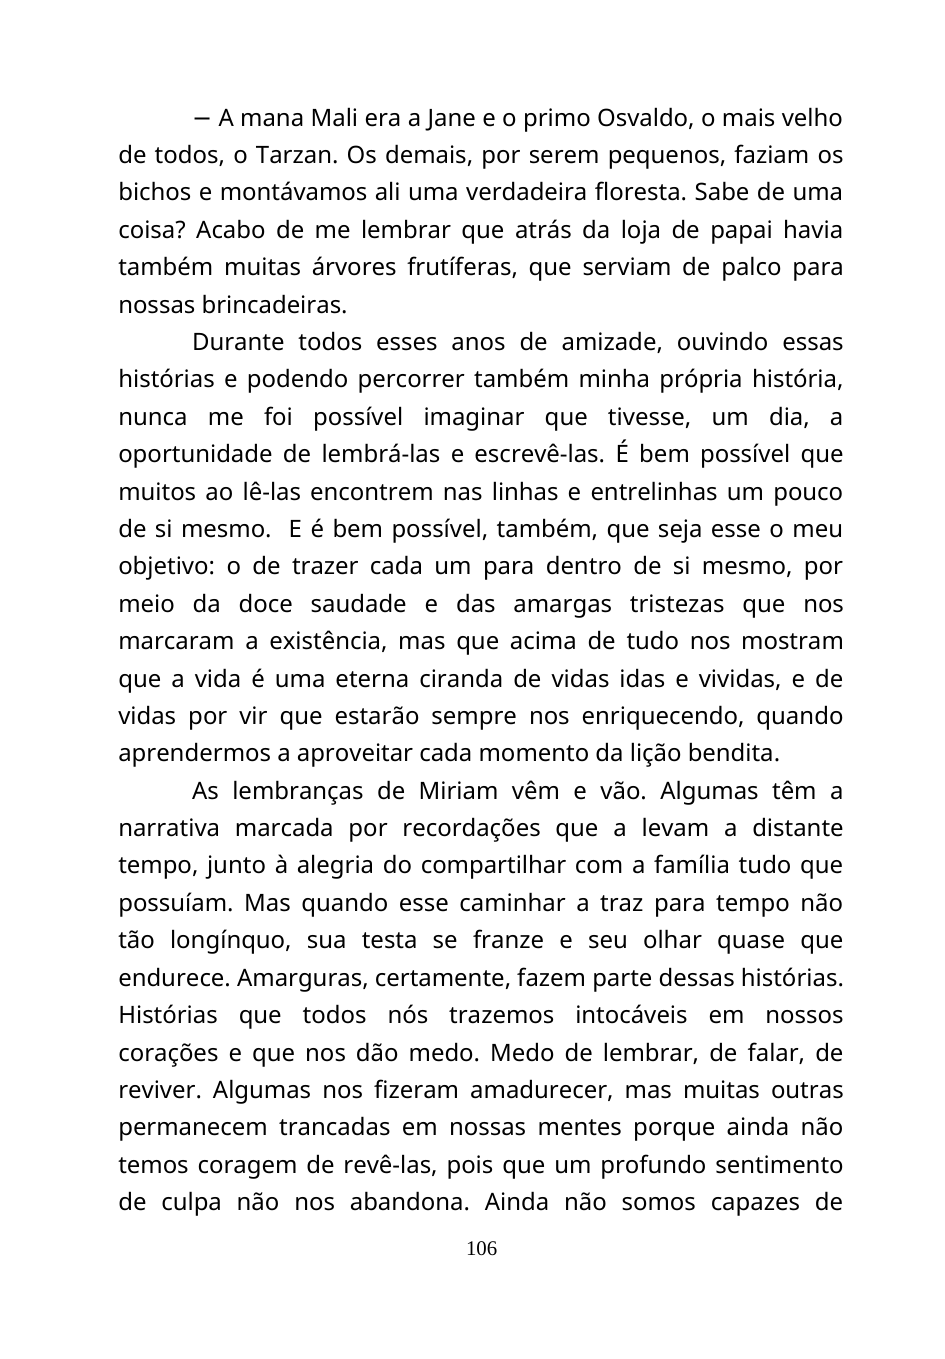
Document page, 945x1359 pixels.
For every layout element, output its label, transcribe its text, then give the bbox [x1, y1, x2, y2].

text − A mana Mali era a Jane e o primo Osvaldo, o mais velho de todos, o Tarzan. Os demais, por serem pequenos, faziam os bichos e montávamos ali uma verdadeira floresta. Sabe de uma coisa? Acabo de me lembrar que atrás da loja de papai havia também muitas árvores frutíferas, que serviam de palco para nossas brincadeiras. [118, 100, 844, 320]
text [118, 773, 844, 1217]
text Durante todos esses anos de amizade, ouvindo essas histórias e podendo percorrer também minha própria história, nunca me foi possível imaginar que tivesse, um dia, a oportunidade de lembrá-las e escrevê-las. É bem possível que muitos ao lê-las encontrem nas linhas e entrelinhas um pouco de si mesmo. E é bem possível, também, que seja esse o meu objetivo: o de trazer cada um para dentro de si mesmo, por meio da doce saudade e das amargas tristezas que nos marcaram a existência, mas que acima de tudo nos mostram que a vida é uma eterna ciranda de vidas idas e vividas, e de vidas por vir que estarão sempre nos enriquecendo, quando aprendermos a aproveitar cada momento da lição bendita. [118, 325, 844, 769]
